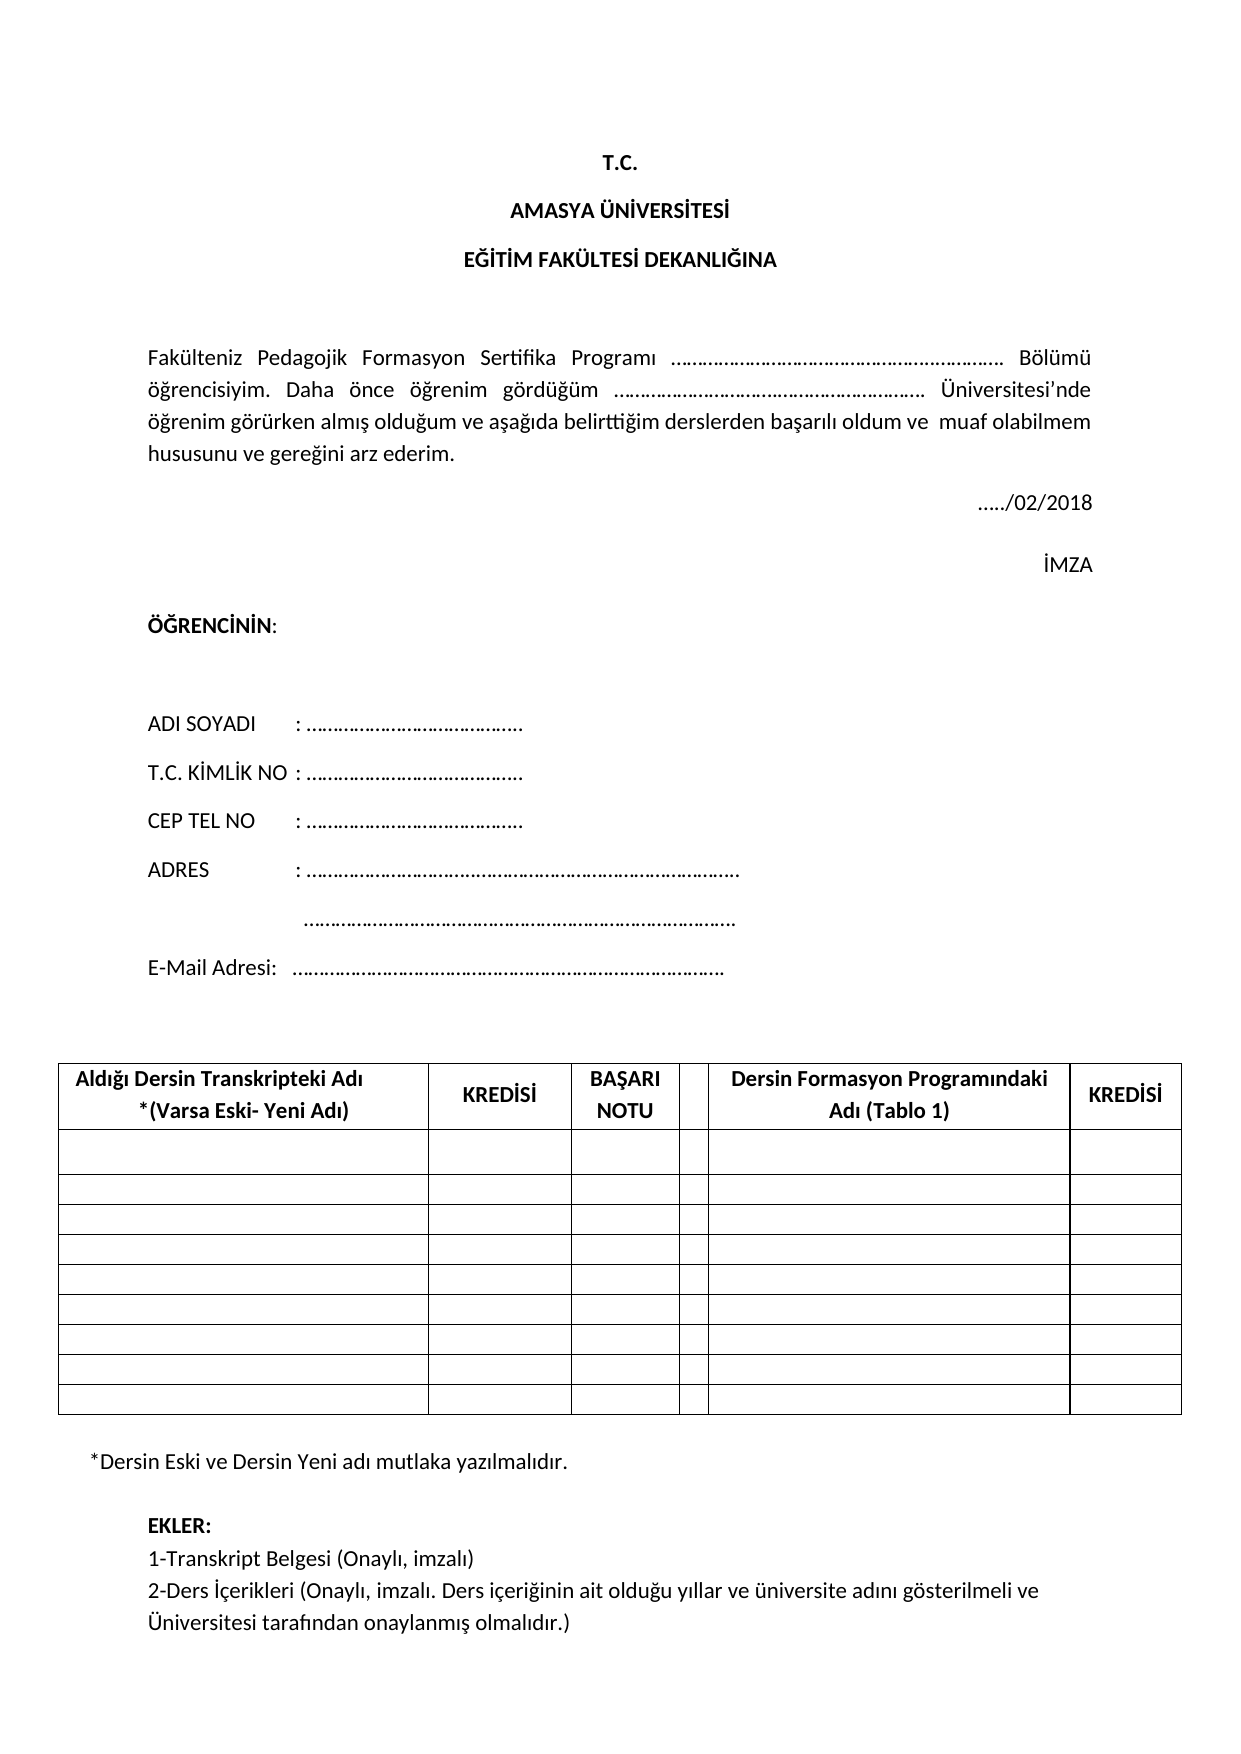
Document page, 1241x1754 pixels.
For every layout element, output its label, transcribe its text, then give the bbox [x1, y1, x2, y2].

table_cell [680, 1235, 708, 1264]
table_cell [429, 1295, 571, 1324]
table_cell [572, 1325, 679, 1354]
table_cell [709, 1295, 1069, 1324]
table_cell [429, 1235, 571, 1264]
table_cell [59, 1235, 428, 1264]
table_cell [59, 1175, 428, 1204]
table_cell [429, 1265, 571, 1294]
table_cell [59, 1385, 428, 1414]
table_cell [59, 1325, 428, 1354]
text EĞİTİM FAKÜLTESİ DEKANLIĞINA [148, 245, 1093, 273]
table_cell [572, 1205, 679, 1234]
table_cell [680, 1130, 708, 1174]
text T.C. KİMLİK NO : ………………………………….. [135, 758, 1093, 786]
table_header [680, 1064, 708, 1128]
text E-Mail Adresi: ………………………………………………………………………. [135, 953, 1093, 981]
text Fakülteniz Pedagojik Formasyon Sertifika Programı …………………………………………..…………. Bölümü öğrencisiyim. Daha önce öğrenim gördüğüm ………………………….………………………. Üniversitesi’nde öğrenim görürken almış olduğum ve aşağıda belirttiğim derslerden başarılı oldum ve muaf olabilmem hususunu ve gereğini arz ederim. [148, 343, 1093, 468]
table_cell [429, 1385, 571, 1414]
table_cell [59, 1355, 428, 1384]
text İMZA [148, 550, 1093, 578]
text EKLER: [148, 1512, 1093, 1539]
table_cell [429, 1325, 571, 1354]
table_cell [59, 1265, 428, 1294]
table_cell [680, 1265, 708, 1294]
table_cell [680, 1385, 708, 1414]
table_cell [572, 1385, 679, 1414]
table_cell [429, 1130, 571, 1174]
table_cell [572, 1175, 679, 1204]
table_cell [1071, 1175, 1181, 1204]
table_cell [572, 1355, 679, 1384]
table_cell [429, 1355, 571, 1384]
table_cell [1071, 1265, 1181, 1294]
text 2-Ders İçerikleri (Onaylı, imzalı. Ders içeriğinin ait olduğu yıllar ve üniversite adını gösterilmeli ve Üniversitesi tarafından onaylanmış olmalıdır.) [148, 1576, 1093, 1636]
table_header KREDİSİ [1071, 1064, 1181, 1128]
table_cell [680, 1325, 708, 1354]
table_header Aldığı Dersin Transkripteki Adı *(Varsa Eski- Yeni Adı) [59, 1064, 428, 1128]
table_cell [1071, 1355, 1181, 1384]
table_cell [709, 1355, 1069, 1384]
table_cell [709, 1235, 1069, 1264]
table_cell [59, 1295, 428, 1324]
text ………………………………………………………………………. [135, 904, 1093, 932]
table_cell [572, 1130, 679, 1174]
table_cell [709, 1205, 1069, 1234]
table_cell [59, 1130, 428, 1174]
table_cell [680, 1295, 708, 1324]
table_cell [1071, 1385, 1181, 1414]
table_cell [1071, 1205, 1181, 1234]
text T.C. [148, 148, 1093, 176]
table_cell [680, 1205, 708, 1234]
table_cell [1071, 1295, 1181, 1324]
table_cell [680, 1355, 708, 1384]
table_cell [709, 1130, 1069, 1174]
text *Dersin Eski ve Dersin Yeni adı mutlaka yazılmalıdır. [88, 1447, 1093, 1475]
table_cell [709, 1175, 1069, 1204]
table_cell [572, 1235, 679, 1264]
table_cell [680, 1175, 708, 1204]
table_cell [1071, 1325, 1181, 1354]
table_cell [709, 1265, 1069, 1294]
table_cell [429, 1205, 571, 1234]
table_header Dersin Formasyon Programındaki Adı (Tablo 1) [709, 1064, 1069, 1128]
table_cell [572, 1295, 679, 1324]
text ÖĞRENCİNİN: [135, 611, 1093, 639]
table_header BAŞARINOTU [572, 1064, 679, 1128]
text 1-Transkript Belgesi (Onaylı, imzalı) [148, 1544, 1093, 1572]
table_cell [709, 1385, 1069, 1414]
table_header KREDİSİ [429, 1064, 571, 1128]
table_cell [429, 1175, 571, 1204]
table_cell [1071, 1235, 1181, 1264]
text CEP TEL NO : ………………………………….. [135, 807, 1093, 834]
table_cell [572, 1265, 679, 1294]
text ADRES : …………………………..………………………………………….. [135, 855, 1093, 883]
table_cell [59, 1205, 428, 1234]
text ADI SOYADI : ………………………………….. [135, 709, 1093, 737]
table_cell [709, 1325, 1069, 1354]
text …../02/2018 [148, 488, 1093, 516]
text AMASYA ÜNİVERSİTESİ [148, 196, 1093, 224]
table_cell [1071, 1130, 1181, 1174]
